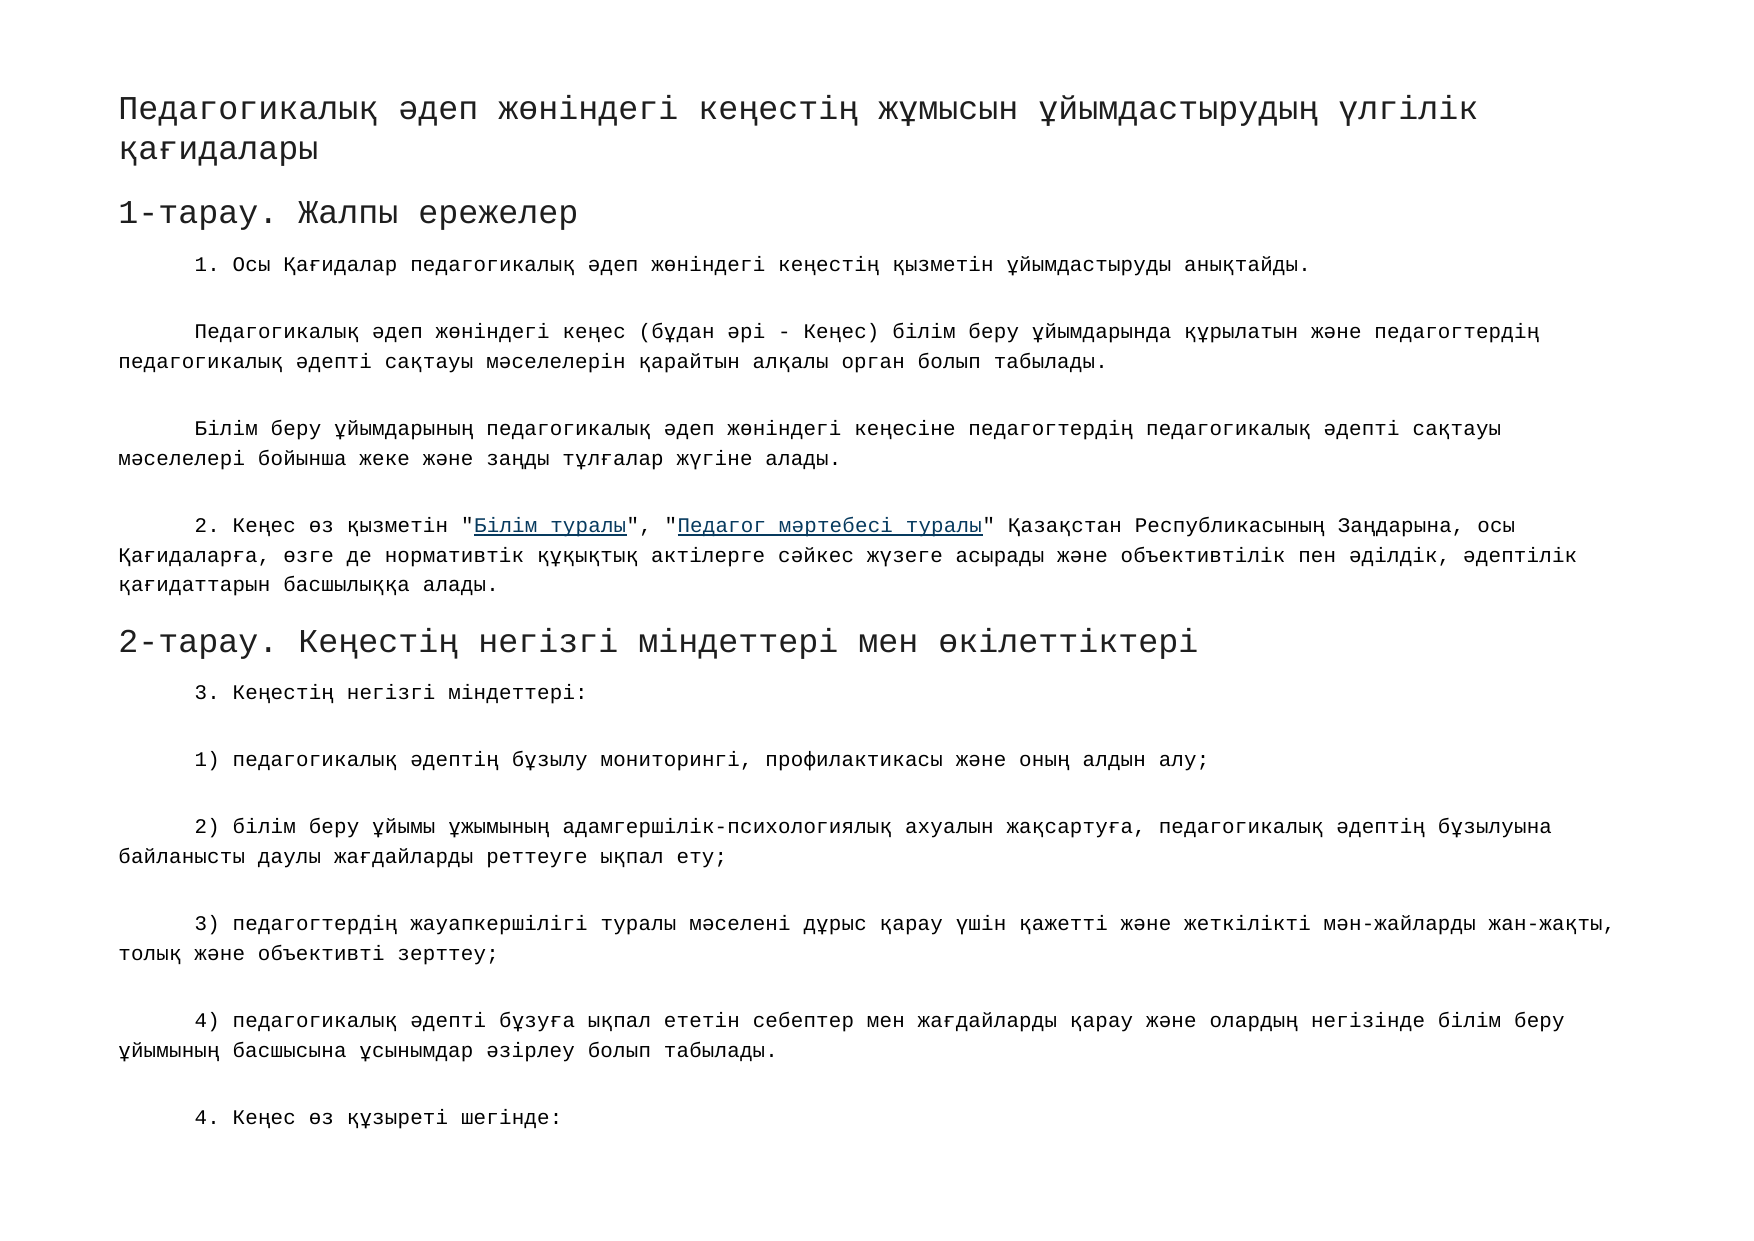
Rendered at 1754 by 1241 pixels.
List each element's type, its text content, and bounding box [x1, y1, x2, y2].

text 4. Кеңес өз құзыреті шегінде: [118, 1101, 1636, 1131]
text 1. Осы Қағидалар педагогикалық әдеп жөніндегі кеңестің қызметін ұйымдастыруды анықтайды. [118, 248, 1636, 278]
text Педагогикалық әдеп жөніндегі кеңестің жұмысын ұйымдастырудың үлгілік қағидалары [118, 89, 1636, 170]
text 3. Кеңестің негізгі міндеттері: [118, 676, 1636, 706]
text Педагогикалық әдеп жөніндегі кеңес (бұдан әрі - Кеңес) білім беру ұйымдарында құрылатын және педагогтердің педагогикалық әдепті сақтауы мәселелерін қарайтын алқалы орган болып табылады. [118, 315, 1636, 374]
text 4) педагогикалық әдепті бұзуға ықпал ететін себептер мен жағдайларды қарау және олардың негізінде білім беру ұйымының басшысына ұсынымдар әзірлеу болып табылады. [118, 1004, 1636, 1064]
text Білім беру ұйымдарының педагогикалық әдеп жөніндегі кеңесіне педагогтердің педагогикалық әдепті сақтауы мәселелері бойынша жеке және заңды тұлғалар жүгіне алады. [118, 412, 1636, 471]
text 1) педагогикалық әдептің бұзылу мониторингі, профилактикасы және оның алдын алу; [118, 743, 1636, 773]
text 2. Кеңес өз қызметін "Білім туралы", "Педагог мәртебесі туралы" Қазақстан Республикасының Заңдарына, осы Қағидаларға, өзге де нормативтік құқықтық актілерге сәйкес жүзеге асырады және объективтілік пен әділдік, әдептілік қағидаттарын басшылыққа алады. [118, 509, 1636, 598]
text 2-тарау. Кеңестің негізгі міндеттері мен өкілеттіктері [118, 621, 1636, 662]
text 1-тарау. Жалпы ережелер [118, 193, 1636, 234]
text 3) педагогтердің жауапкершілігі туралы мәселені дұрыс қарау үшін қажетті және жеткілікті мән-жайларды жан-жақты, толық және объективті зерттеу; [118, 907, 1636, 967]
text 2) білім беру ұйымы ұжымының адамгершілік-психологиялық ахуалын жақсартуға, педагогикалық әдептің бұзылуына байланысты даулы жағдайларды реттеуге ықпал ету; [118, 811, 1636, 870]
